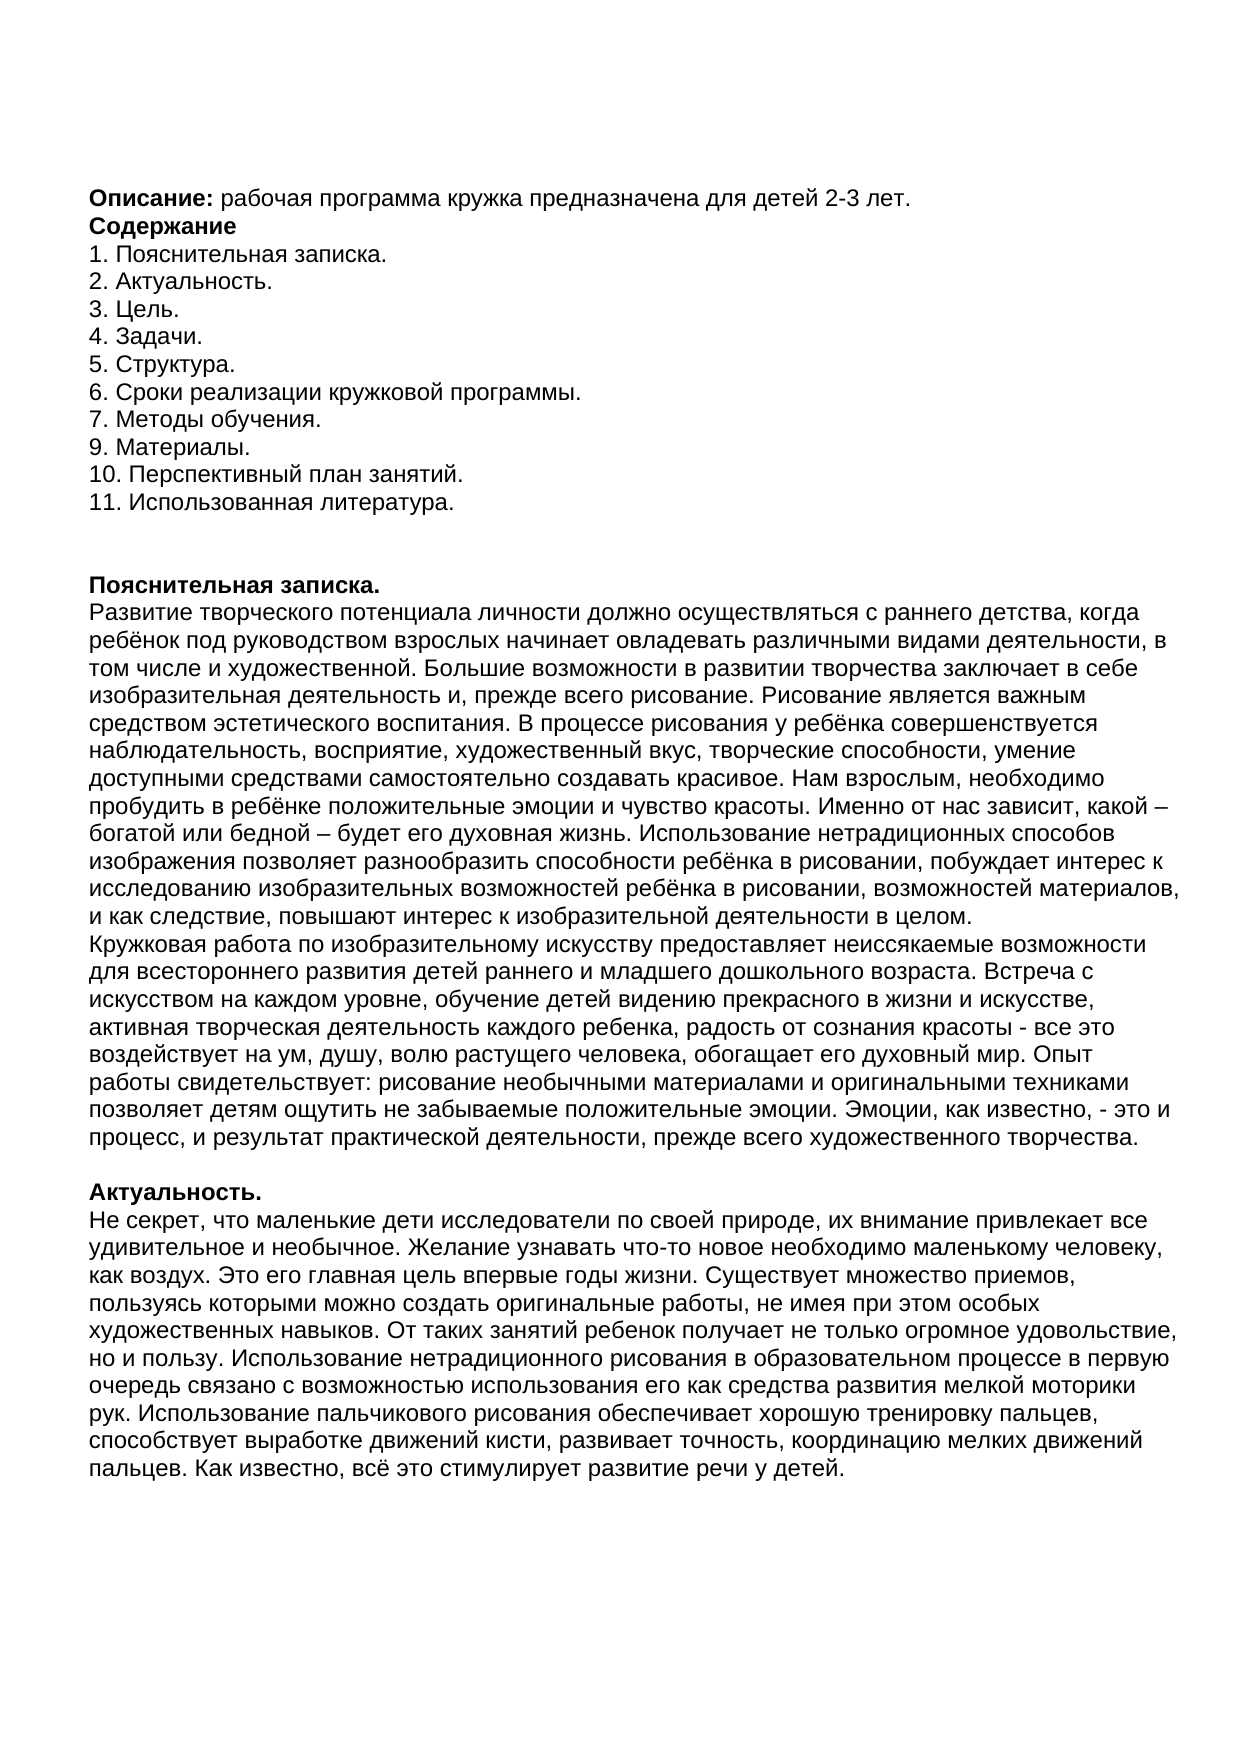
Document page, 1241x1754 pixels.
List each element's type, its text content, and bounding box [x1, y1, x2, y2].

text Описание: рабочая программа кружка предназначена для детей 2-3 лет. Содержание 1. Пояснительная записка. 2. Актуальность. 3. Цель. 4. Задачи. 5. Структура. 6. Сроки реализации кружковой программы. 7. Методы обучения. 9. Материалы. 10. Перспективный план занятий. 11. Использованная литература. [89, 184, 1181, 516]
text Пояснительная записка. Развитие творческого потенциала личности должно осуществляться с раннего детства, когда ребёнок под руководством взрослых начинает овладевать различными видами деятельности, в том числе и художественной. Большие возможности в развитии творчества заключает в себе изобразительная деятельность и, прежде всего рисование. Рисование является важным средством эстетического воспитания. В процессе рисования у ребёнка совершенствуется наблюдательность, восприятие, художественный вкус, творческие способности, умение доступными средствами самостоятельно создавать красивое. Нам взрослым, необходимо пробудить в ребёнке положительные эмоции и чувство красоты. Именно от нас зависит, какой – богатой или бедной – будет его духовная жизнь. Использование нетрадиционных способов изображения позволяет разнообразить способности ребёнка в рисовании, побуждает интерес к исследованию изобразительных возможностей ребёнка в рисовании, возможностей материалов, и как следствие, повышают интерес к изобразительной деятельности в целом. Кружковая работа по изобразительному искусству предоставляет неиссякаемые возможности для всестороннего развития детей раннего и младшего дошкольного возраста. Встреча с искусством на каждом уровне, обучение детей видению прекрасного в жизни и искусстве, активная творческая деятельность каждого ребенка, радость от сознания красоты - все это воздействует на ум, душу, волю растущего человека, обогащает его духовный мир. Опыт работы свидетельствует: рисование необычными материалами и оригинальными техниками позволяет детям ощутить не забываемые положительные эмоции. Эмоции, как известно, - это и процесс, и результат практической деятельности, прежде всего художественного творчества. Актуальность. Не секрет, что маленькие дети исследователи по своей природе, их внимание привлекает все удивительное и необычное. Желание узнавать что-то новое необходимо маленькому человеку, как воздух. Это его главная цель впервые годы жизни. Существует множество приемов, пользуясь которыми можно создать оригинальные работы, не имея при этом особых художественных навыков. От таких занятий ребенок получает не только огромное удовольствие, но и пользу. Использование нетрадиционного рисования в образовательном процессе в первую очередь связано с возможностью использования его как средства развития мелкой моторики рук. Использование пальчикового рисования обеспечивает хорошую тренировку пальцев, способствует выработке движений кисти, развивает точность, координацию мелких движений пальцев. Как известно, всё это стимулирует развитие речи у детей. [89, 543, 1181, 1510]
